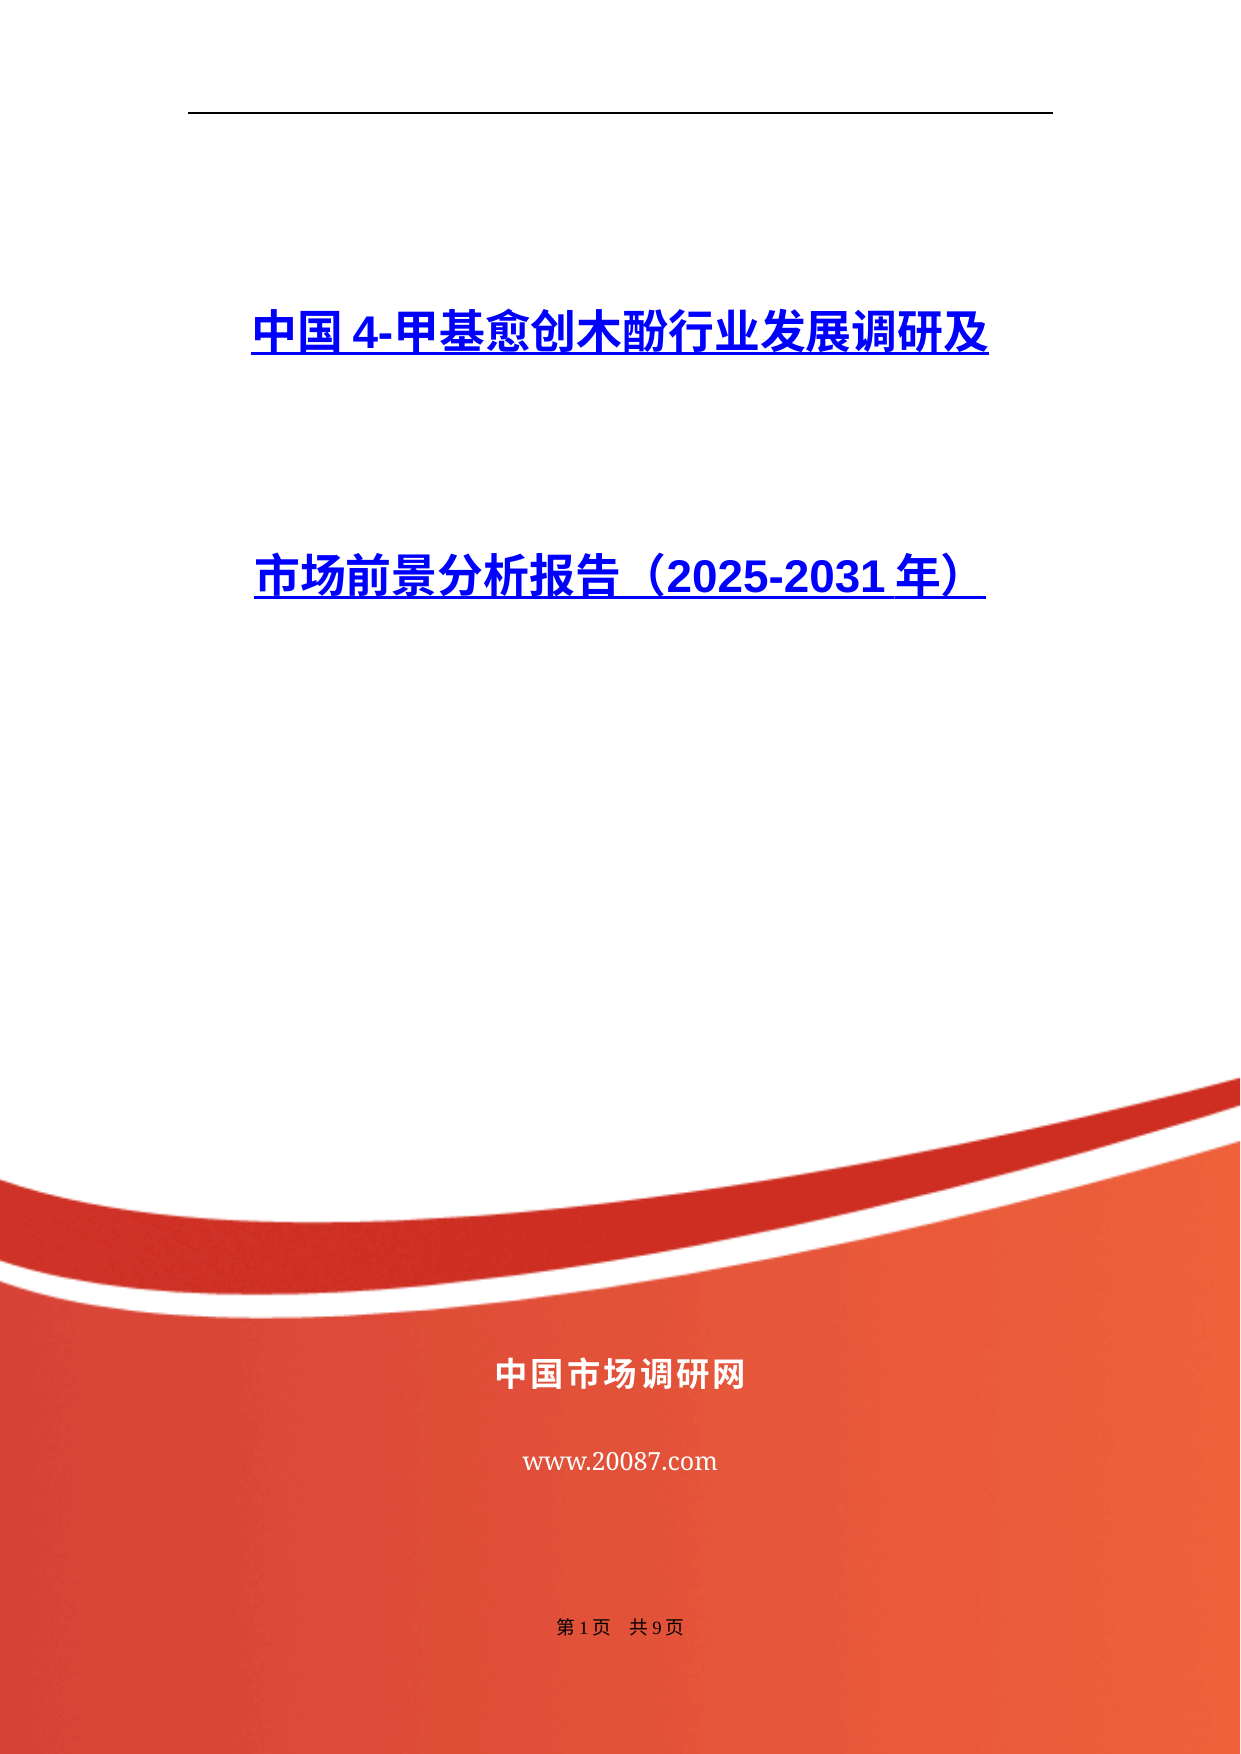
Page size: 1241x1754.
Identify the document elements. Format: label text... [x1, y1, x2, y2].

table_header 中国4-甲基愈创木酚行业发展调研及市场前景分析报告（2025-2031年） [188, 207, 1053, 773]
text www.20087.com [187, 1428, 1053, 1493]
subtitle 中国市场调研网 [187, 1339, 1053, 1404]
picture [0, 1006, 1241, 1754]
